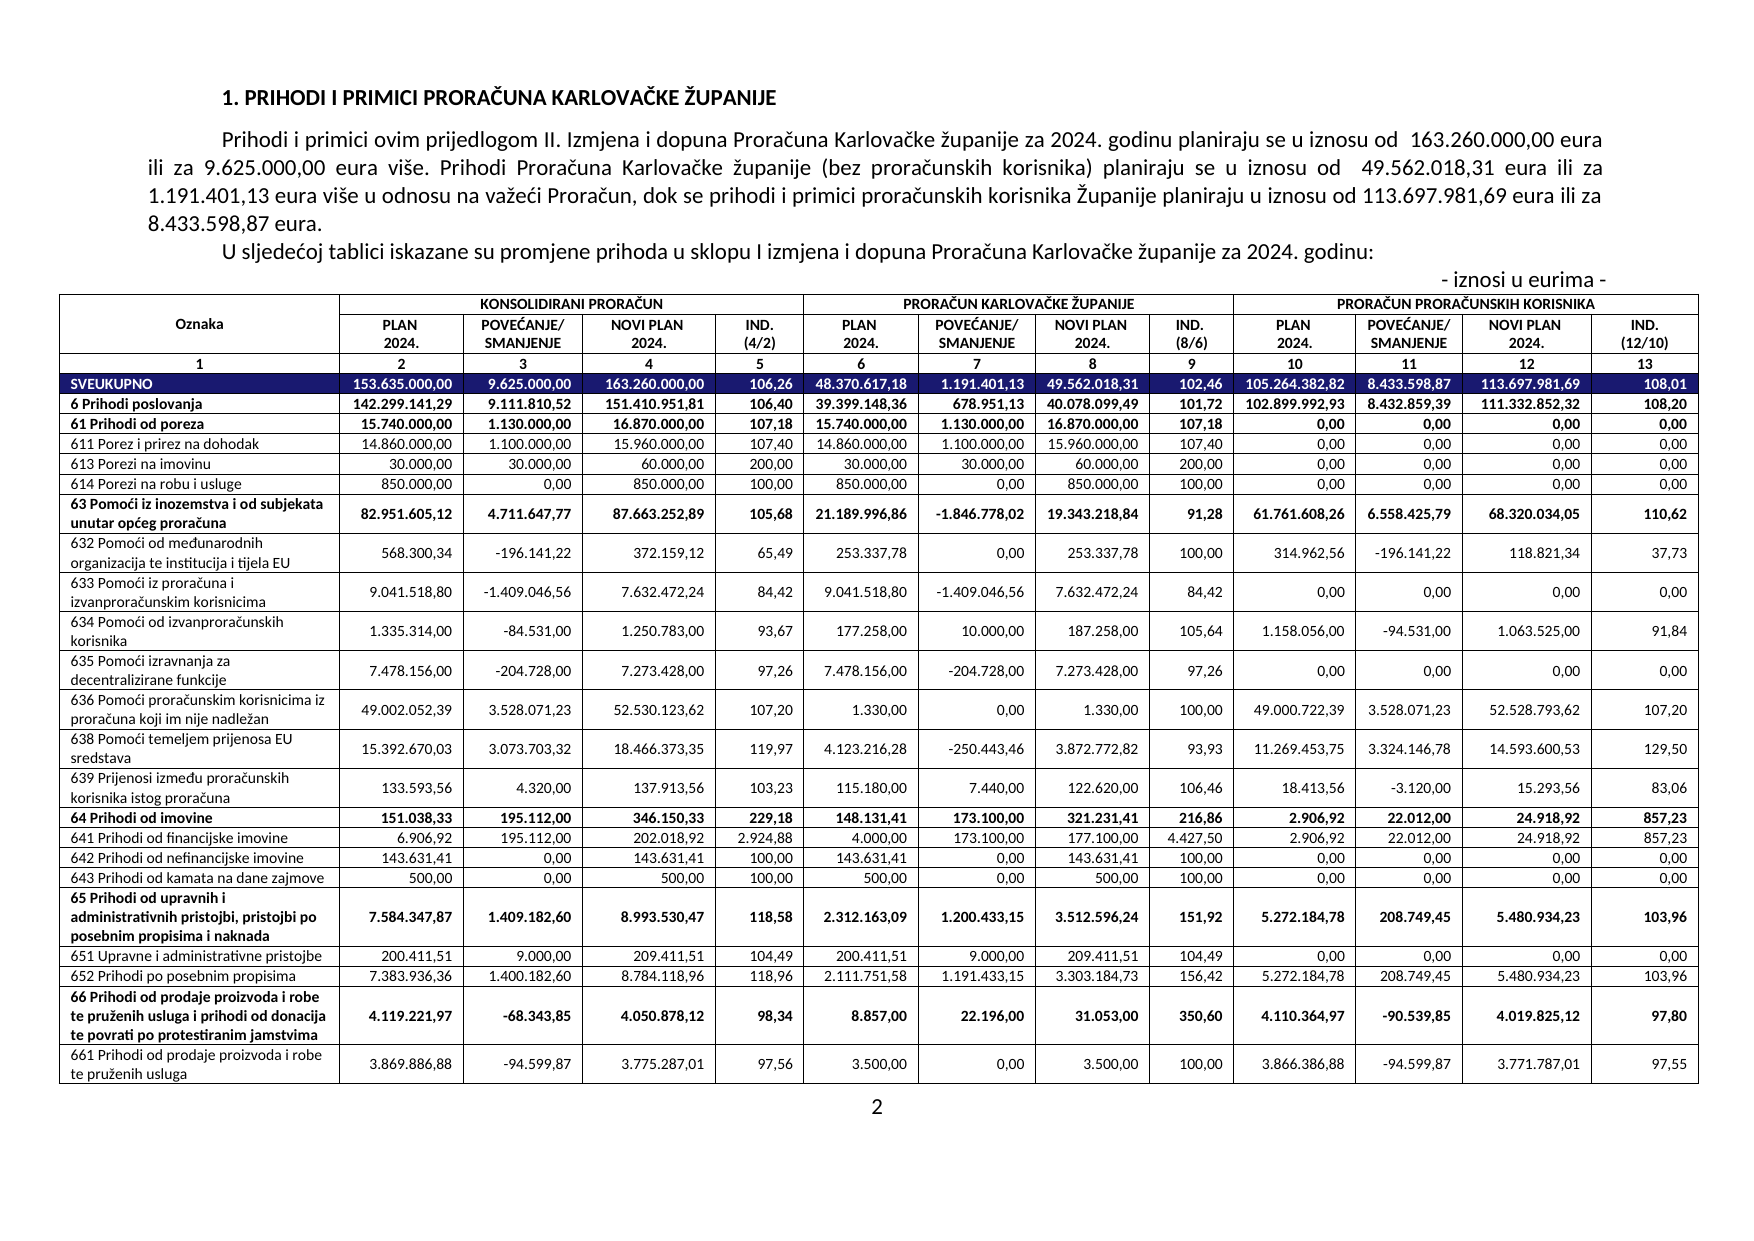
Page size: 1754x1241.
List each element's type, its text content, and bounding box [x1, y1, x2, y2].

table_cell 2.924,88 [716, 828, 803, 847]
table_cell 642 Prihodi od nefinancijske imovine [60, 848, 339, 867]
table_cell 106,26 [716, 374, 803, 393]
table_cell 651 Upravne i administrativne pristojbe [60, 947, 339, 966]
table_cell 4.123.216,28 [804, 730, 918, 768]
table_cell 118.821,34 [1463, 534, 1591, 572]
table_cell 7.478.156,00 [804, 651, 918, 689]
table_cell 614 Porezi na robu i usluge [60, 475, 339, 493]
table_cell 3.771.787,01 [1463, 1045, 1591, 1083]
table_cell SVEUKUPNO [60, 374, 339, 393]
table_cell 9.111.810,52 [464, 394, 582, 413]
table_cell 632 Pomoći od međunarodnih organizacija te institucija i tijela EU [60, 534, 339, 572]
table_cell 107,20 [716, 690, 803, 728]
table_cell 113.697.981,69 [1463, 374, 1591, 393]
table_cell 8 [1036, 354, 1149, 373]
table_cell 97,26 [1150, 651, 1233, 689]
table_cell 64 Prihodi od imovine [60, 808, 339, 827]
table_cell 1.335.314,00 [340, 612, 463, 650]
table_cell 15.740.000,00 [804, 414, 918, 433]
table_cell 202.018,92 [583, 828, 715, 847]
table_cell 9.000,00 [464, 947, 582, 966]
table_cell 105.264.382,82 [1234, 374, 1355, 393]
table_cell 639 Prijenosi između proračunskih korisnika istog proračuna [60, 769, 339, 807]
table_cell 13 [1592, 354, 1698, 373]
table_cell IND. (4/2) [716, 315, 803, 353]
table_cell 4.000,00 [804, 828, 918, 847]
table_cell 0,00 [1463, 434, 1591, 453]
table_cell 49.562.018,31 [1036, 374, 1149, 393]
table_cell 0,00 [1463, 414, 1591, 433]
table_cell 2 [340, 354, 463, 373]
table_cell 850.000,00 [804, 475, 918, 493]
table_cell 16.870.000,00 [1036, 414, 1149, 433]
table_cell 1.100.000,00 [919, 434, 1035, 453]
table_cell 2.312.163,09 [804, 888, 918, 946]
table_cell 7.440,00 [919, 769, 1035, 807]
table_cell 321.231,41 [1036, 808, 1149, 827]
table_cell 2.906,92 [1234, 808, 1355, 827]
table_cell 106,40 [716, 394, 803, 413]
table_cell 0,00 [1592, 947, 1698, 966]
table_cell 0,00 [1356, 848, 1462, 867]
table_cell 16.870.000,00 [583, 414, 715, 433]
table_cell 104,49 [1150, 947, 1233, 966]
table_cell 15.392.670,03 [340, 730, 463, 768]
table_cell 0,00 [1234, 434, 1355, 453]
table_cell 3 [464, 354, 582, 373]
table_cell -1.409.046,56 [464, 573, 582, 611]
table_cell 177.100,00 [1036, 828, 1149, 847]
table_cell 3.869.886,88 [340, 1045, 463, 1083]
table_cell -94.599,87 [1356, 1045, 1462, 1083]
table_cell 9.625.000,00 [464, 374, 582, 393]
table_cell 6.558.425,79 [1356, 495, 1462, 533]
table_cell 103,23 [716, 769, 803, 807]
table_cell 100,00 [1150, 1045, 1233, 1083]
table_cell 9.000,00 [919, 947, 1035, 966]
table_cell 107,40 [1150, 434, 1233, 453]
table_cell 0,00 [919, 475, 1035, 493]
table_cell 66 Prihodi od prodaje proizvoda i robe te pruženih usluga i prihodi od donacija te povrati po protestiranim jamstvima [60, 987, 339, 1044]
table_cell 5.272.184,78 [1234, 967, 1355, 986]
table_cell 5 [716, 354, 803, 373]
table_cell -90.539,85 [1356, 987, 1462, 1044]
table_cell 0,00 [1356, 434, 1462, 453]
table_cell 10 [1234, 354, 1355, 373]
table_cell 24.918,92 [1463, 828, 1591, 847]
table_cell 104,49 [716, 947, 803, 966]
table_cell 500,00 [1036, 868, 1149, 887]
table_cell 1.409.182,60 [464, 888, 582, 946]
table_cell 350,60 [1150, 987, 1233, 1044]
table_cell 40.078.099,49 [1036, 394, 1149, 413]
table_cell 0,00 [1463, 848, 1591, 867]
table_cell 84,42 [716, 573, 803, 611]
table_cell 97,55 [1592, 1045, 1698, 1083]
table_cell -94.599,87 [464, 1045, 582, 1083]
table_cell 10.000,00 [919, 612, 1035, 650]
table_cell 100,00 [716, 868, 803, 887]
table_cell 678.951,13 [919, 394, 1035, 413]
table_cell PLAN 2024. [804, 315, 918, 353]
table_cell 1.191.433,15 [919, 967, 1035, 986]
table_cell 108,20 [1592, 394, 1698, 413]
table_cell 850.000,00 [583, 475, 715, 493]
table_cell -1.846.778,02 [919, 495, 1035, 533]
table_cell 0,00 [1234, 868, 1355, 887]
table_cell 30.000,00 [919, 454, 1035, 473]
table_cell 83,06 [1592, 769, 1698, 807]
table_cell IND. (12/10) [1592, 315, 1698, 353]
table_cell 253.337,78 [804, 534, 918, 572]
table_cell PLAN 2024. [1234, 315, 1355, 353]
table_cell -1.409.046,56 [919, 573, 1035, 611]
table_cell 8.433.598,87 [1356, 374, 1462, 393]
table_cell 118,96 [716, 967, 803, 986]
table_cell 107,40 [716, 434, 803, 453]
table_cell POVEĆANJE/ SMANJENJE [1356, 315, 1462, 353]
table_cell POVEĆANJE/ SMANJENJE [919, 315, 1035, 353]
table_header PRORAČUN PRORAČUNSKIH KORISNIKA [1234, 295, 1698, 314]
table_cell 4.050.878,12 [583, 987, 715, 1044]
table_cell 129,50 [1592, 730, 1698, 768]
table_cell POVEĆANJE/ SMANJENJE [464, 315, 582, 353]
table_cell 97,56 [716, 1045, 803, 1083]
table_cell 0,00 [464, 475, 582, 493]
table_cell NOVI PLAN 2024. [1036, 315, 1149, 353]
table_cell 122.620,00 [1036, 769, 1149, 807]
table_cell 611 Porez i prirez na dohodak [60, 434, 339, 453]
table_cell 0,00 [919, 1045, 1035, 1083]
table_cell 143.631,41 [1036, 848, 1149, 867]
table_cell 3.073.703,32 [464, 730, 582, 768]
table_cell 107,18 [1150, 414, 1233, 433]
table_cell 100,00 [716, 475, 803, 493]
table_cell 31.053,00 [1036, 987, 1149, 1044]
table_cell 195.112,00 [464, 828, 582, 847]
table_cell 3.500,00 [804, 1045, 918, 1083]
table_cell 229,18 [716, 808, 803, 827]
table_cell 39.399.148,36 [804, 394, 918, 413]
table_cell 7 [919, 354, 1035, 373]
table_cell IND. (8/6) [1150, 315, 1233, 353]
table_header PRORAČUN KARLOVAČKE ŽUPANIJE [804, 295, 1233, 314]
table_cell 49.002.052,39 [340, 690, 463, 728]
table_cell 93,93 [1150, 730, 1233, 768]
table_cell 30.000,00 [340, 454, 463, 473]
table_cell 11.269.453,75 [1234, 730, 1355, 768]
table_cell 106,46 [1150, 769, 1233, 807]
table_cell 52.528.793,62 [1463, 690, 1591, 728]
text 1. PRIHODI I PRIMICI PRORAČUNA KARLOVAČKE ŽUPANIJE [148, 83, 1606, 111]
table_cell 209.411,51 [583, 947, 715, 966]
table_cell 151.038,33 [340, 808, 463, 827]
table_cell 1.330,00 [804, 690, 918, 728]
table_cell 1.130.000,00 [919, 414, 1035, 433]
table_cell 22.196,00 [919, 987, 1035, 1044]
table_cell 9.041.518,80 [340, 573, 463, 611]
table_cell 372.159,12 [583, 534, 715, 572]
table_cell 0,00 [1234, 454, 1355, 473]
table_cell 91,28 [1150, 495, 1233, 533]
table_cell 0,00 [1234, 651, 1355, 689]
text - iznosi u eurima - [148, 266, 1606, 293]
table_cell 216,86 [1150, 808, 1233, 827]
table_cell 0,00 [1234, 848, 1355, 867]
table_cell 153.635.000,00 [340, 374, 463, 393]
table_cell 4.110.364,97 [1234, 987, 1355, 1044]
table_cell 0,00 [919, 868, 1035, 887]
table_cell 208.749,45 [1356, 967, 1462, 986]
table_cell 661 Prihodi od prodaje proizvoda i robe te pruženih usluga [60, 1045, 339, 1083]
table_cell 0,00 [1356, 868, 1462, 887]
table_cell 107,20 [1592, 690, 1698, 728]
text U sljedećoj tablici iskazane su promjene prihoda u sklopu I izmjena i dopuna Proračuna Karlovačke županije za 2024. godinu: [148, 237, 1606, 266]
table_cell 4.320,00 [464, 769, 582, 807]
table_cell 177.258,00 [804, 612, 918, 650]
table_cell 850.000,00 [340, 475, 463, 493]
table_cell 87.663.252,89 [583, 495, 715, 533]
table_cell 1.400.182,60 [464, 967, 582, 986]
table_cell 9.041.518,80 [804, 573, 918, 611]
table_cell 110,62 [1592, 495, 1698, 533]
table_cell 8.784.118,96 [583, 967, 715, 986]
table_cell 11 [1356, 354, 1462, 373]
table_cell 61 Prihodi od poreza [60, 414, 339, 433]
table_cell -94.531,00 [1356, 612, 1462, 650]
table_cell 7.273.428,00 [1036, 651, 1149, 689]
table_cell 100,00 [716, 848, 803, 867]
table_cell 15.293,56 [1463, 769, 1591, 807]
table_cell 641 Prihodi od financijske imovine [60, 828, 339, 847]
table_cell 850.000,00 [1036, 475, 1149, 493]
table_cell 9 [1150, 354, 1233, 373]
table_cell 638 Pomoći temeljem prijenosa EU sredstava [60, 730, 339, 768]
table_cell 187.258,00 [1036, 612, 1149, 650]
table_cell 1.158.056,00 [1234, 612, 1355, 650]
table_cell 643 Prihodi od kamata na dane zajmove [60, 868, 339, 887]
table_cell 0,00 [1356, 414, 1462, 433]
table_cell 3.324.146,78 [1356, 730, 1462, 768]
table_cell 0,00 [1463, 573, 1591, 611]
table_cell 6 Prihodi poslovanja [60, 394, 339, 413]
table_cell 1.100.000,00 [464, 434, 582, 453]
table_cell 60.000,00 [1036, 454, 1149, 473]
table_cell 0,00 [464, 848, 582, 867]
table_cell 163.260.000,00 [583, 374, 715, 393]
table_cell 1.250.783,00 [583, 612, 715, 650]
table_cell 142.299.141,29 [340, 394, 463, 413]
table_cell 103,96 [1592, 888, 1698, 946]
table_cell 49.000.722,39 [1234, 690, 1355, 728]
table_cell 3.528.071,23 [464, 690, 582, 728]
table_cell 5.480.934,23 [1463, 888, 1591, 946]
table_cell 613 Porezi na imovinu [60, 454, 339, 473]
table_cell 48.370.617,18 [804, 374, 918, 393]
table_cell 500,00 [583, 868, 715, 887]
table_cell 0,00 [1356, 454, 1462, 473]
table_cell 195.112,00 [464, 808, 582, 827]
table_cell 4.019.825,12 [1463, 987, 1591, 1044]
table_cell 98,34 [716, 987, 803, 1044]
table_cell 100,00 [1150, 690, 1233, 728]
table_cell 1.130.000,00 [464, 414, 582, 433]
table_cell 102.899.992,93 [1234, 394, 1355, 413]
table_cell 65,49 [716, 534, 803, 572]
table_cell 14.593.600,53 [1463, 730, 1591, 768]
table_cell 2.906,92 [1234, 828, 1355, 847]
table_cell 5.480.934,23 [1463, 967, 1591, 986]
table_cell 119,97 [716, 730, 803, 768]
table_cell -84.531,00 [464, 612, 582, 650]
table_cell 19.343.218,84 [1036, 495, 1149, 533]
table_cell 0,00 [1234, 475, 1355, 493]
table_cell 0,00 [1463, 454, 1591, 473]
table_cell 0,00 [1592, 848, 1698, 867]
table_cell 200.411,51 [340, 947, 463, 966]
table_cell 253.337,78 [1036, 534, 1149, 572]
table_cell 500,00 [804, 868, 918, 887]
table_cell 0,00 [1592, 573, 1698, 611]
table_cell 6 [804, 354, 918, 373]
table_cell 0,00 [1356, 947, 1462, 966]
table_cell 1.330,00 [1036, 690, 1149, 728]
table_cell 24.918,92 [1463, 808, 1591, 827]
table_cell 3.528.071,23 [1356, 690, 1462, 728]
table_cell 0,00 [1356, 475, 1462, 493]
table_cell 0,00 [1592, 868, 1698, 887]
table_cell 0,00 [1592, 475, 1698, 493]
table_header KONSOLIDIRANI PRORAČUN [340, 295, 803, 314]
table_cell 97,80 [1592, 987, 1698, 1044]
table_header Oznaka [60, 295, 339, 353]
table_cell 635 Pomoći izravnanja za decentralizirane funkcije [60, 651, 339, 689]
table_cell 143.631,41 [340, 848, 463, 867]
table_cell 5.272.184,78 [1234, 888, 1355, 946]
table_cell 143.631,41 [804, 848, 918, 867]
table_cell 6.906,92 [340, 828, 463, 847]
table_cell 633 Pomoći iz proračuna i izvanproračunskim korisnicima [60, 573, 339, 611]
table_cell 100,00 [1150, 848, 1233, 867]
table_cell 2.111.751,58 [804, 967, 918, 986]
table_cell 0,00 [919, 534, 1035, 572]
table_cell PLAN 2024. [340, 315, 463, 353]
table_cell 3.303.184,73 [1036, 967, 1149, 986]
table_cell -250.443,46 [919, 730, 1035, 768]
table_cell 3.512.596,24 [1036, 888, 1149, 946]
table_cell 4.119.221,97 [340, 987, 463, 1044]
table_cell 500,00 [340, 868, 463, 887]
table_cell 100,00 [1150, 475, 1233, 493]
table_cell 60.000,00 [583, 454, 715, 473]
table_cell 21.189.996,86 [804, 495, 918, 533]
table_cell 0,00 [1592, 454, 1698, 473]
table_cell 4.427,50 [1150, 828, 1233, 847]
table_cell 3.500,00 [1036, 1045, 1149, 1083]
table_cell 200,00 [716, 454, 803, 473]
table_cell 151,92 [1150, 888, 1233, 946]
table_cell 7.584.347,87 [340, 888, 463, 946]
table_cell 100,00 [1150, 868, 1233, 887]
table_cell 0,00 [1463, 651, 1591, 689]
table_cell 115.180,00 [804, 769, 918, 807]
table_cell 91,84 [1592, 612, 1698, 650]
table_cell 84,42 [1150, 573, 1233, 611]
table_cell NOVI PLAN 2024. [583, 315, 715, 353]
table_cell 148.131,41 [804, 808, 918, 827]
table_cell 37,73 [1592, 534, 1698, 572]
table_cell -3.120,00 [1356, 769, 1462, 807]
table_cell 118,58 [716, 888, 803, 946]
table_cell 111.332.852,32 [1463, 394, 1591, 413]
table_cell 18.413,56 [1234, 769, 1355, 807]
table_cell 108,01 [1592, 374, 1698, 393]
table_cell 0,00 [1356, 573, 1462, 611]
table_cell 0,00 [1463, 947, 1591, 966]
table_cell 314.962,56 [1234, 534, 1355, 572]
table_cell 52.530.123,62 [583, 690, 715, 728]
table_cell 0,00 [1356, 651, 1462, 689]
table_cell 200.411,51 [804, 947, 918, 966]
table_cell 61.761.608,26 [1234, 495, 1355, 533]
table_cell 143.631,41 [583, 848, 715, 867]
table_cell -204.728,00 [919, 651, 1035, 689]
table_cell 12 [1463, 354, 1591, 373]
table_cell 0,00 [1234, 414, 1355, 433]
table_cell 208.749,45 [1356, 888, 1462, 946]
table_cell 0,00 [464, 868, 582, 887]
table_cell 0,00 [1463, 475, 1591, 493]
table_cell 8.993.530,47 [583, 888, 715, 946]
table_cell 3.866.386,88 [1234, 1045, 1355, 1083]
table_cell -196.141,22 [464, 534, 582, 572]
table_cell 82.951.605,12 [340, 495, 463, 533]
table_cell 22.012,00 [1356, 808, 1462, 827]
table_cell 107,18 [716, 414, 803, 433]
table_cell -196.141,22 [1356, 534, 1462, 572]
table_cell 14.860.000,00 [340, 434, 463, 453]
table_cell 103,96 [1592, 967, 1698, 986]
table_cell 93,67 [716, 612, 803, 650]
table_cell 30.000,00 [804, 454, 918, 473]
table_cell 101,72 [1150, 394, 1233, 413]
table_cell 857,23 [1592, 828, 1698, 847]
table_cell 636 Pomoći proračunskim korisnicima iz proračuna koji im nije nadležan [60, 690, 339, 728]
table_cell NOVI PLAN 2024. [1463, 315, 1591, 353]
table_cell 30.000,00 [464, 454, 582, 473]
table_cell 0,00 [1592, 434, 1698, 453]
table_cell 209.411,51 [1036, 947, 1149, 966]
table_cell 7.273.428,00 [583, 651, 715, 689]
table_cell 346.150,33 [583, 808, 715, 827]
table_cell 100,00 [1150, 534, 1233, 572]
table_cell 173.100,00 [919, 828, 1035, 847]
table_cell 0,00 [1463, 868, 1591, 887]
table_cell 97,26 [716, 651, 803, 689]
table_cell 3.775.287,01 [583, 1045, 715, 1083]
table_cell 3.872.772,82 [1036, 730, 1149, 768]
table_cell 105,68 [716, 495, 803, 533]
table_cell 0,00 [919, 848, 1035, 867]
table_cell 634 Pomoći od izvanproračunskih korisnika [60, 612, 339, 650]
table_cell 7.478.156,00 [340, 651, 463, 689]
table_cell 0,00 [1592, 414, 1698, 433]
table_cell 200,00 [1150, 454, 1233, 473]
text Prihodi i primici ovim prijedlogom II. Izmjena i dopuna Proračuna Karlovačke županije za 2024. godinu planiraju se u iznosu od 163.260.000,00 eura ili za 9.625.000,00 eura više. Prihodi Proračuna Karlovačke županije (bez proračunskih korisnika) planiraju se u iznosu od 49.562.018,31 eura ili za 1.191.401,13 eura više u odnosu na važeći Proračun, dok se prihodi i primici proračunskih korisnika Županije planiraju u iznosu od 113.697.981,69 eura ili za 8.433.598,87 eura. [148, 125, 1606, 237]
table_cell 0,00 [1592, 651, 1698, 689]
table_cell 8.857,00 [804, 987, 918, 1044]
table_cell 1.191.401,13 [919, 374, 1035, 393]
table_cell 63 Pomoći iz inozemstva i od subjekata unutar općeg proračuna [60, 495, 339, 533]
table_cell 1 [60, 354, 339, 373]
table_cell 7.632.472,24 [583, 573, 715, 611]
table_cell 4.711.647,77 [464, 495, 582, 533]
table_cell 105,64 [1150, 612, 1233, 650]
table_cell 8.432.859,39 [1356, 394, 1462, 413]
table_cell 151.410.951,81 [583, 394, 715, 413]
table_cell 15.960.000,00 [1036, 434, 1149, 453]
table_cell 4 [583, 354, 715, 373]
table_cell 15.960.000,00 [583, 434, 715, 453]
table_cell 0,00 [1234, 947, 1355, 966]
table_cell 156,42 [1150, 967, 1233, 986]
table_cell 14.860.000,00 [804, 434, 918, 453]
table_cell 133.593,56 [340, 769, 463, 807]
table_cell 7.632.472,24 [1036, 573, 1149, 611]
table_cell 0,00 [1234, 573, 1355, 611]
table_cell 652 Prihodi po posebnim propisima [60, 967, 339, 986]
table_cell -204.728,00 [464, 651, 582, 689]
table_cell 1.200.433,15 [919, 888, 1035, 946]
table_cell 68.320.034,05 [1463, 495, 1591, 533]
table_cell 1.063.525,00 [1463, 612, 1591, 650]
table_cell 7.383.936,36 [340, 967, 463, 986]
table_cell 22.012,00 [1356, 828, 1462, 847]
table_cell 137.913,56 [583, 769, 715, 807]
table_cell 18.466.373,35 [583, 730, 715, 768]
table_cell 173.100,00 [919, 808, 1035, 827]
table_cell -68.343,85 [464, 987, 582, 1044]
table_cell 15.740.000,00 [340, 414, 463, 433]
table_cell 0,00 [919, 690, 1035, 728]
table_cell 857,23 [1592, 808, 1698, 827]
table_cell 102,46 [1150, 374, 1233, 393]
table_cell 568.300,34 [340, 534, 463, 572]
table_cell 65 Prihodi od upravnih i administrativnih pristojbi, pristojbi po posebnim propisima i naknada [60, 888, 339, 946]
